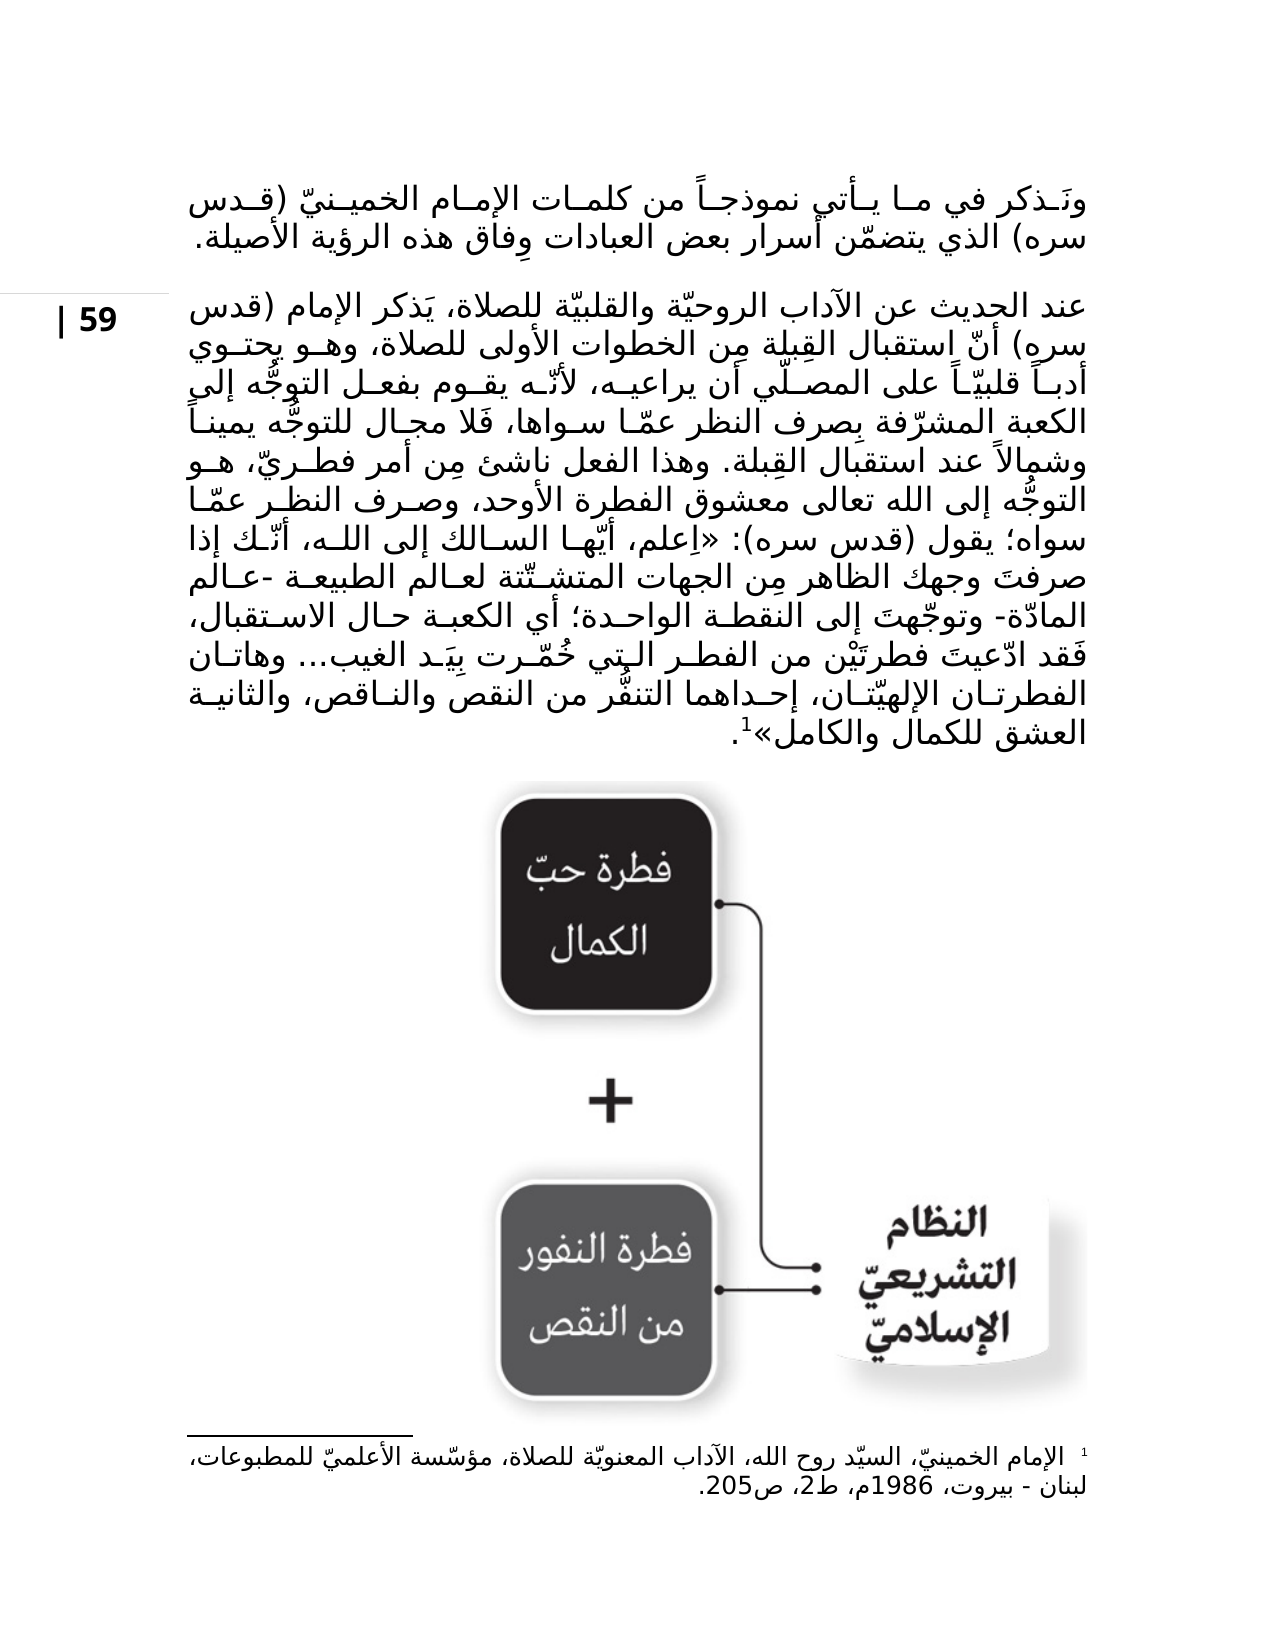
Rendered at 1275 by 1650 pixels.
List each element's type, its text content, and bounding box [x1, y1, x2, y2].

text عند الحديث عن الآداب الروحيّة والقلبيّة للصلاة، يَذكر الإمام (قدس سره) أنّ استقبال القِبلة مِن الخطوات الأولى للصلاة، وهو يحتوي أدباً قلبيّاً على المصلّي أن يراعيه، لأنّه يقوم بفعل التوجُّه إلى الكعبة المشرّفة بِصرف النظر عمّا سواها، فَلا مجال للتوجُّه يميناً وشمالاً عند استقبال القِبلة. وهذا الفعل ناشئ مِن أمر فطريّ، هو التوجُّه إلى الله تعالى معشوق الفطرة الأوحد، وصرف النظر عمّا سواه؛ يقول (قدس سره): «اِعلم، أيّها السالك إلى الله، أنّك إذا صرفتَ وجهك الظاهر مِن الجهات المتشتّتة لعالم الطبيعة -عالم المادّة- وتوجّهتَ إلى النقطة الواحدة؛ أي الكعبة حال الاستقبال، فَقد ادّعيتَ فطرتَيْن من الفطر التي خُمّرت بِيَد الغيب... وهاتان الفطرتان الإلهيّتان، إحداهما التنفُّر من النقص والناقص، والثانية العشق للكمال والكامل». [187, 286, 1087, 752]
text ونَذكر في ما يأتي نموذجاً من كلمات الإمام الخمينيّ (قدس سره) الذي يتضمّن أسرار بعض العبادات وِفاق هذه الرؤية الأصيلة. [187, 179, 1087, 257]
picture [441, 781, 1088, 1426]
